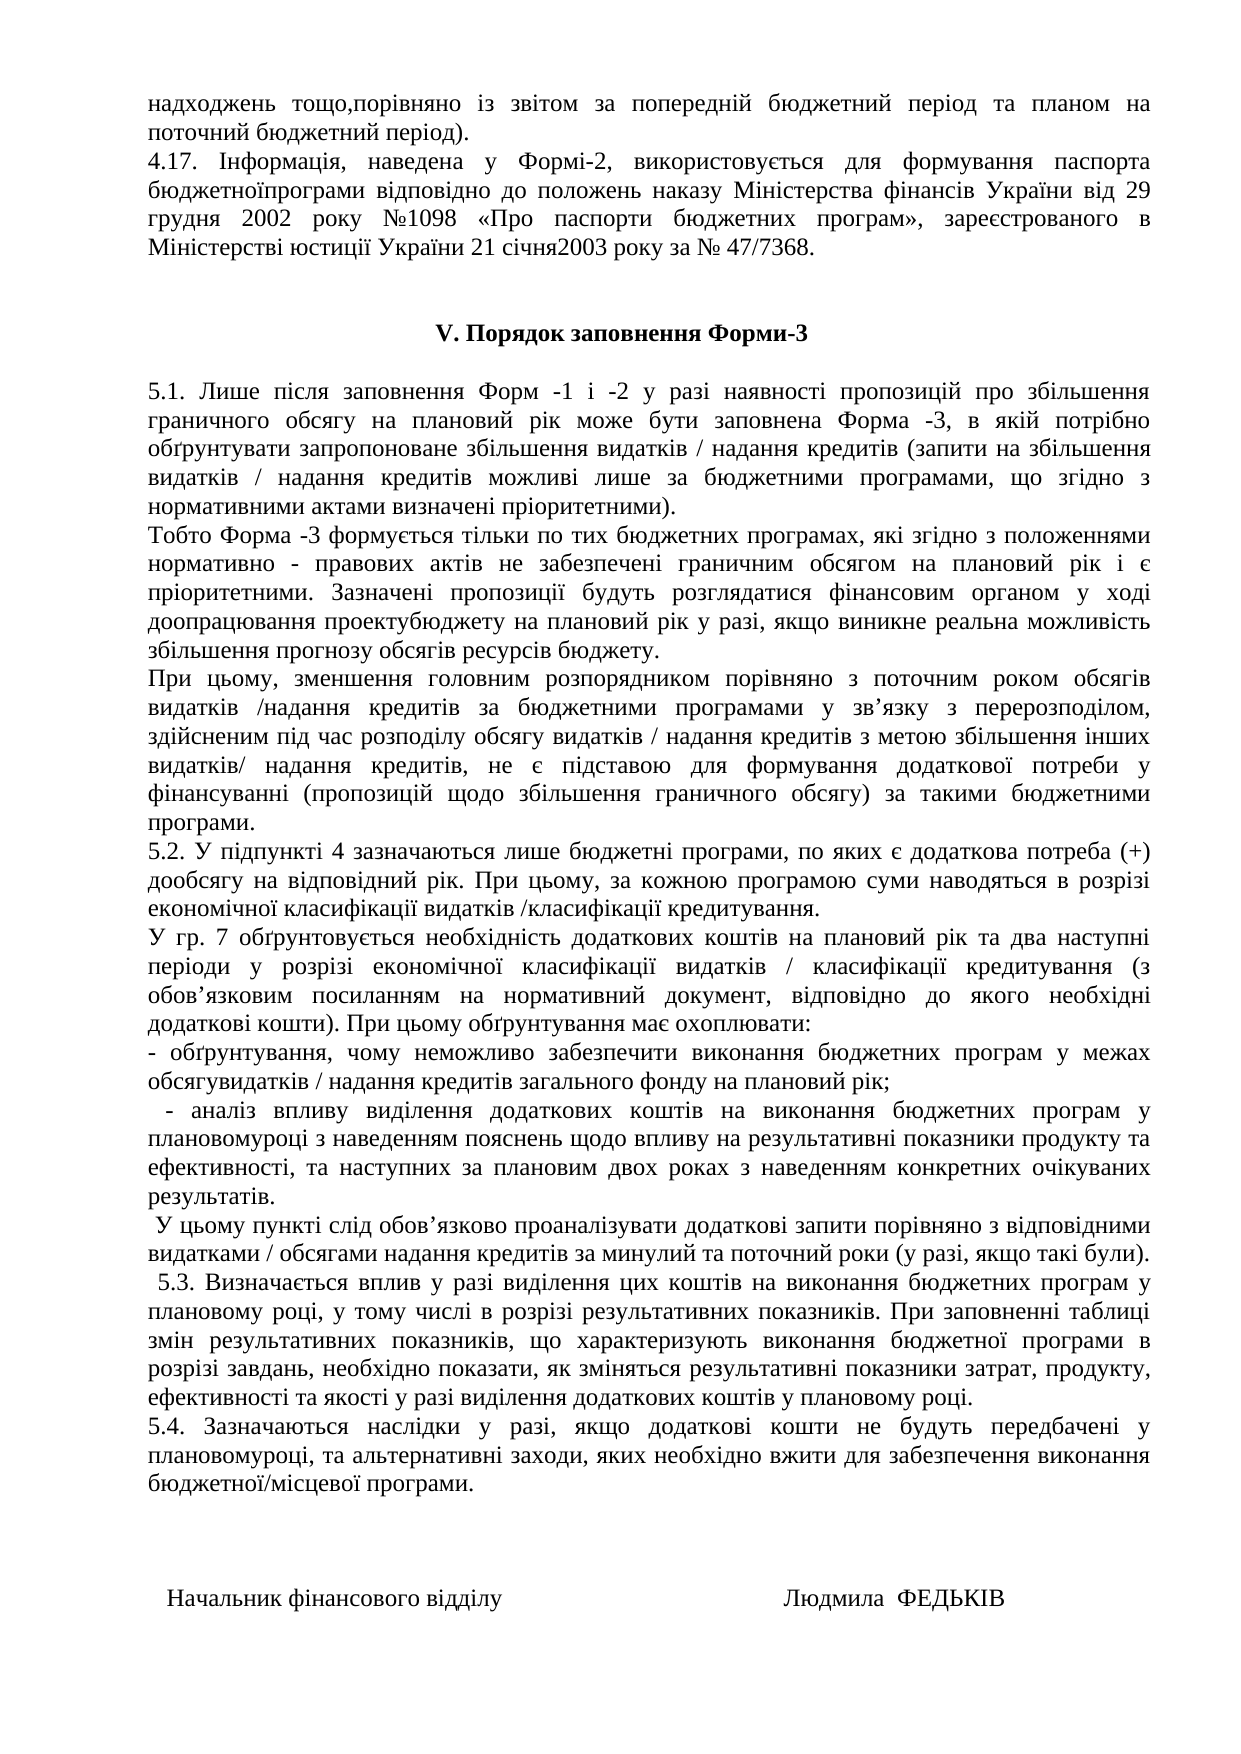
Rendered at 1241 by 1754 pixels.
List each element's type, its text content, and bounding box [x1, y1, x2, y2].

text У гр. 7 обґрунтовується необхідність додаткових коштів на плановий рік та два наступні періоди у розрізі економічної класифікації видатків / класифікації кредитування (з обов’язковим посиланням на нормативний документ, відповідно до якого необхідні додаткові кошти). При цьому обґрунтування має охоплювати: [148, 922, 1152, 1037]
text При цьому, зменшення головним розпорядником порівняно з поточним роком обсягів видатків /надання кредитів за бюджетними програмами у зв’язку з перерозподілом, здійсненим під час розподілу обсягу видатків / надання кредитів з метою збільшення інших видатків/ надання кредитів, не є підставою для формування додаткової потреби у фінансуванні (пропозицій щодо збільшення граничного обсягу) за такими бюджетними програми. [148, 663, 1152, 836]
text 5.3. Визначається вплив у разі виділення цих коштів на виконання бюджетних програм у плановому році, у тому числі в розрізі результативних показників. При заповненні таблиці змін результативних показників, що характеризують виконання бюджетної програми в розрізі завдань, необхідно показати, як зміняться результативні показники затрат, продукту, ефективності та якості у разі виділення додаткових коштів у плановому році. [148, 1267, 1152, 1411]
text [148, 88, 1152, 146]
text 5.4. Зазначаються наслідки у разі, якщо додаткові кошти не будуть передбачені у плановомуроці, та альтернативні заходи, яких необхідно вжити для забезпечення виконання бюджетної/місцевої програми. [148, 1411, 1152, 1497]
text 4.17. Інформація, наведена у Формі-2, використовується для формування паспорта бюджетноїпрограми відповідно до положень наказу Міністерства фінансів України від 29 грудня 2002 року №1098 «Про паспорти бюджетних програм», зареєстрованого в Міністерстві юстиції України 21 січня2003 року за № 47/7368. [148, 146, 1152, 261]
text V. Порядок заповнення Форми-3 [148, 318, 1152, 347]
text - аналіз впливу виділення додаткових коштів на виконання бюджетних програм у плановомуроці з наведенням пояснень щодо впливу на результативні показники продукту та ефективності, та наступних за плановим двох роках з наведенням конкретних очікуваних результатів. [148, 1095, 1152, 1210]
text 5.1. Лише після заповнення Форм -1 і -2 у разі наявності пропозицій про збільшення граничного обсягу на плановий рік може бути заповнена Форма -3, в якій потрібно обґрунтувати запропоноване збільшення видатків / надання кредитів (запити на збільшення видатків / надання кредитів можливі лише за бюджетними програмами, що згідно з нормативними актами визначені пріоритетними). [148, 376, 1152, 520]
text - обґрунтування, чому неможливо забезпечити виконання бюджетних програм у межах обсягувидатків / надання кредитів загального фонду на плановий рік; [148, 1037, 1152, 1095]
text Тобто Форма -3 формується тільки по тих бюджетних програмах, які згідно з положеннями нормативно - правових актів не забезпечені граничним обсягом на плановий рік і є пріоритетними. Зазначені пропозиції будуть розглядатися фінансовим органом у ході доопрацювання проектубюджету на плановий рік у разі, якщо виникне реальна можливість збільшення прогнозу обсягів ресурсів бюджету. [148, 520, 1152, 663]
text У цьому пункті слід обов’язково проаналізувати додаткові запити порівняно з відповідними видатками / обсягами надання кредитів за минулий та поточний роки (у разі, якщо такі були). [148, 1210, 1152, 1267]
text Начальник фінансового відділу Людмила ФЕДЬКІВ [148, 1583, 1152, 1612]
text 5.2. У підпункті 4 зазначаються лише бюджетні програми, по яких є додаткова потреба (+) дообсягу на відповідний рік. При цьому, за кожною програмою суми наводяться в розрізі економічної класифікації видатків /класифікації кредитування. [148, 836, 1152, 922]
